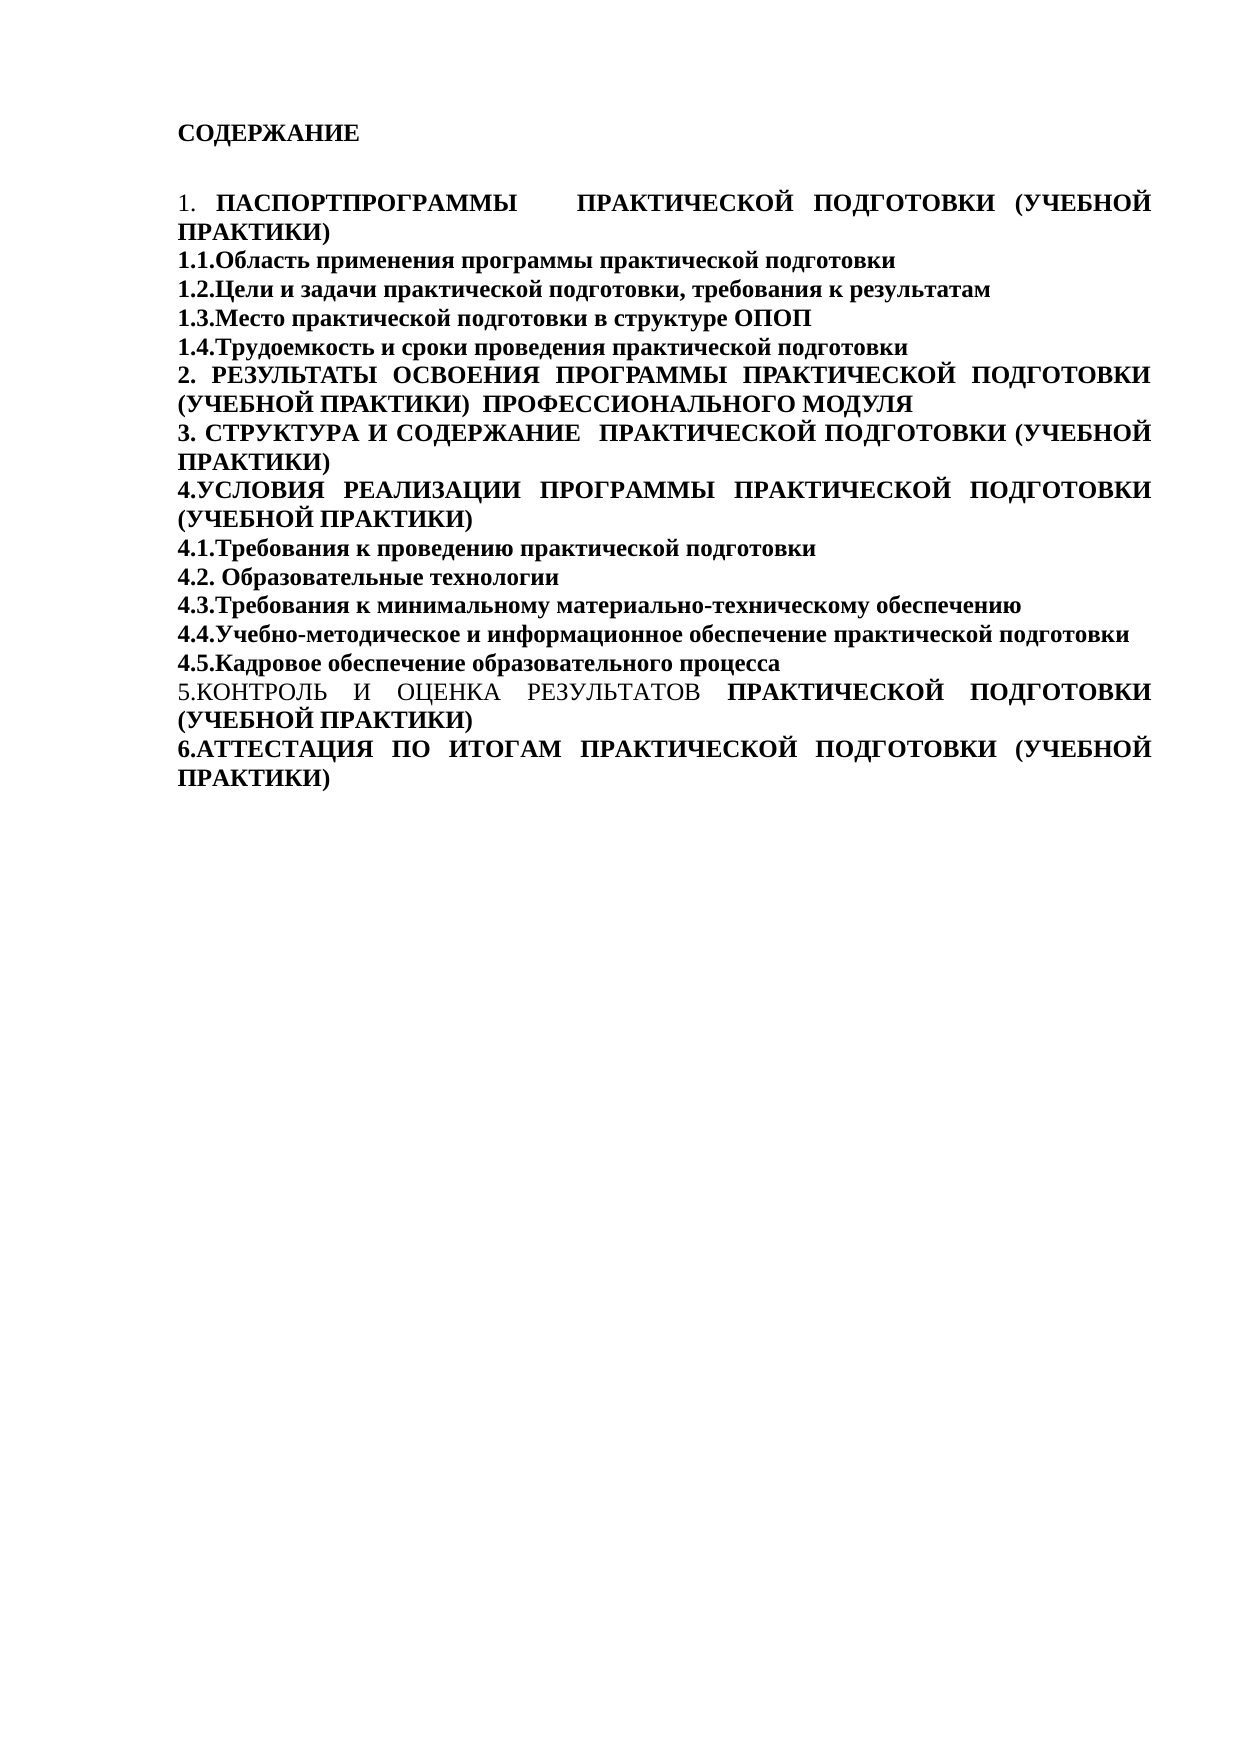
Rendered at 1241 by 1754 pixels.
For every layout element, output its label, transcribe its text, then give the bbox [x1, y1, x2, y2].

subtitle СОДЕРЖАНИЕ [177, 118, 1152, 147]
text 6.АТТЕСТАЦИЯ ПО ИТОГАМ прАКТИЧЕСКОЙ ПОДГОТОВКИ (Учебной практики) [177, 734, 1152, 792]
text 4.5.Кадровое обеспечение образовательного процесса [177, 648, 1152, 677]
text 5.Контроль и оценка результатов прАКТИЧЕСКОЙ ПОДГОТОВКИ (Учебной практики) [177, 677, 1152, 734]
text 1.3.Место практической подготовки в структуре ОПОП [177, 303, 1152, 332]
text 4.УСЛОВИЯ РЕАЛИЗАЦИИ ПРОГРАММЫ прАКТИЧЕСКОЙ ПОДГОТОВКИ (Учебной практики) [177, 476, 1152, 533]
subtitle 2. результаты освоения программы прАКТИЧЕСКОЙ ПОДГОТОВКИ (Учебной практики) ПРОФЕССИОНАЛЬНОГО МОДУЛЯ [177, 361, 1152, 418]
text 1.2.Цели и задачи практической подготовки, требования к результатам [177, 274, 1152, 303]
text 4.1.Требования к проведению практической подготовки [177, 533, 1152, 562]
text 3. СТРУКТУРА И СОДЕРЖАНИЕ прАКТИЧЕСКОЙ ПОДГОТОВКИ (Учебной практики) [177, 418, 1152, 476]
text 1. ПАСПОРТПРОГРАММЫ прАКТИЧЕСКОЙ ПОДГОТОВКИ (Учебной практики) [177, 188, 1152, 246]
text 1.1.Область применения программы практической подготовки [177, 246, 1152, 274]
text 4.3.Требования к минимальному материально-техническому обеспечению [177, 591, 1152, 619]
text 4.2. Образовательные технологии [177, 562, 1152, 591]
text 4.4.Учебно-методическое и информационное обеспечение практической подготовки [177, 619, 1152, 648]
text 1.4.Трудоемкость и сроки проведения практической подготовки [177, 332, 1152, 361]
